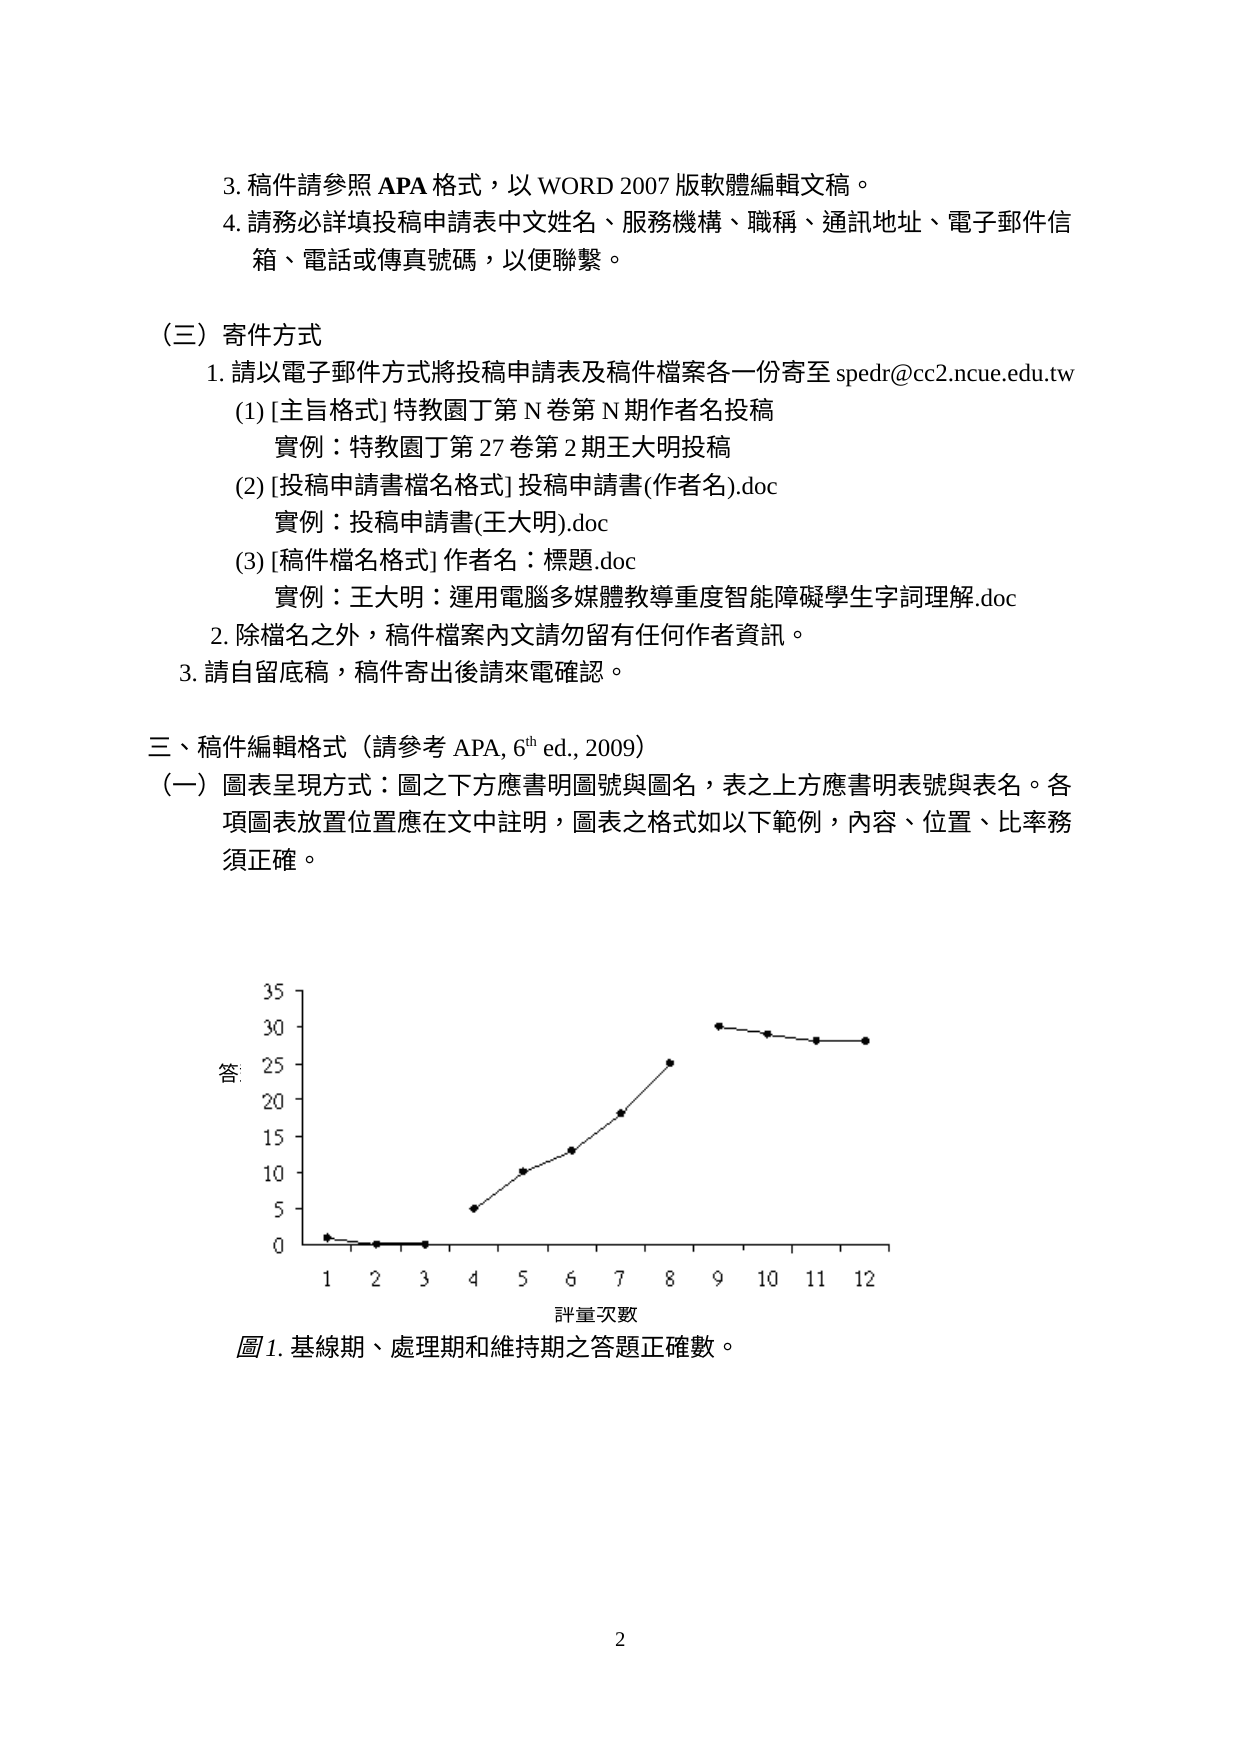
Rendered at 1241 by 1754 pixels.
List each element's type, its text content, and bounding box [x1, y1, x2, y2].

text 2. 除檔名之外，稿件檔案內文請勿留有任何作者資訊。 [148, 614, 1092, 652]
text 實例：投稿申請書(王大明).doc [249, 502, 1092, 539]
picture [241, 951, 901, 1307]
text 實例：王大明：運用電腦多媒體教導重度智能障礙學生字詞理解.doc [274, 577, 1092, 614]
text 實例：特教園丁第27卷第2期王大明投稿 [249, 427, 1092, 464]
text 3. 請自留底稿，稿件寄出後請來電確認。 [148, 652, 1092, 689]
text (1) [主旨格式] 特教園丁第N卷第N期作者名投稿 [148, 389, 1092, 427]
text 三、稿件編輯格式（請參考APA, 6th ed., 2009） [148, 727, 1092, 764]
text 3. 稿件請參照APA格式，以WORD 2007版軟體編輯文稿。 [198, 164, 1092, 202]
text 圖1. 基線期、處理期和維持期之答題正確數。 [148, 1327, 1092, 1364]
text 4. 請務必詳填投稿申請表中文姓名、服務機構、職稱、通訊地址、電子郵件信箱、電話或傳真號碼，以便聯繫。 [223, 202, 1092, 277]
text （三）寄件方式 [148, 314, 1092, 352]
text 1. 請以電子郵件方式將投稿申請表及稿件檔案各一份寄至spedr@cc2.ncue.edu.tw [206, 352, 1092, 389]
text （一）圖表呈現方式：圖之下方應書明圖號與圖名，表之上方應書明表號與表名。各項圖表放置位置應在文中註明，圖表之格式如以下範例，內容、位置、比率務須正確。 [148, 764, 1092, 877]
text (3) [稿件檔名格式] 作者名：標題.doc [148, 539, 1092, 577]
text (2) [投稿申請書檔名格式] 投稿申請書(作者名).doc [148, 464, 1092, 502]
